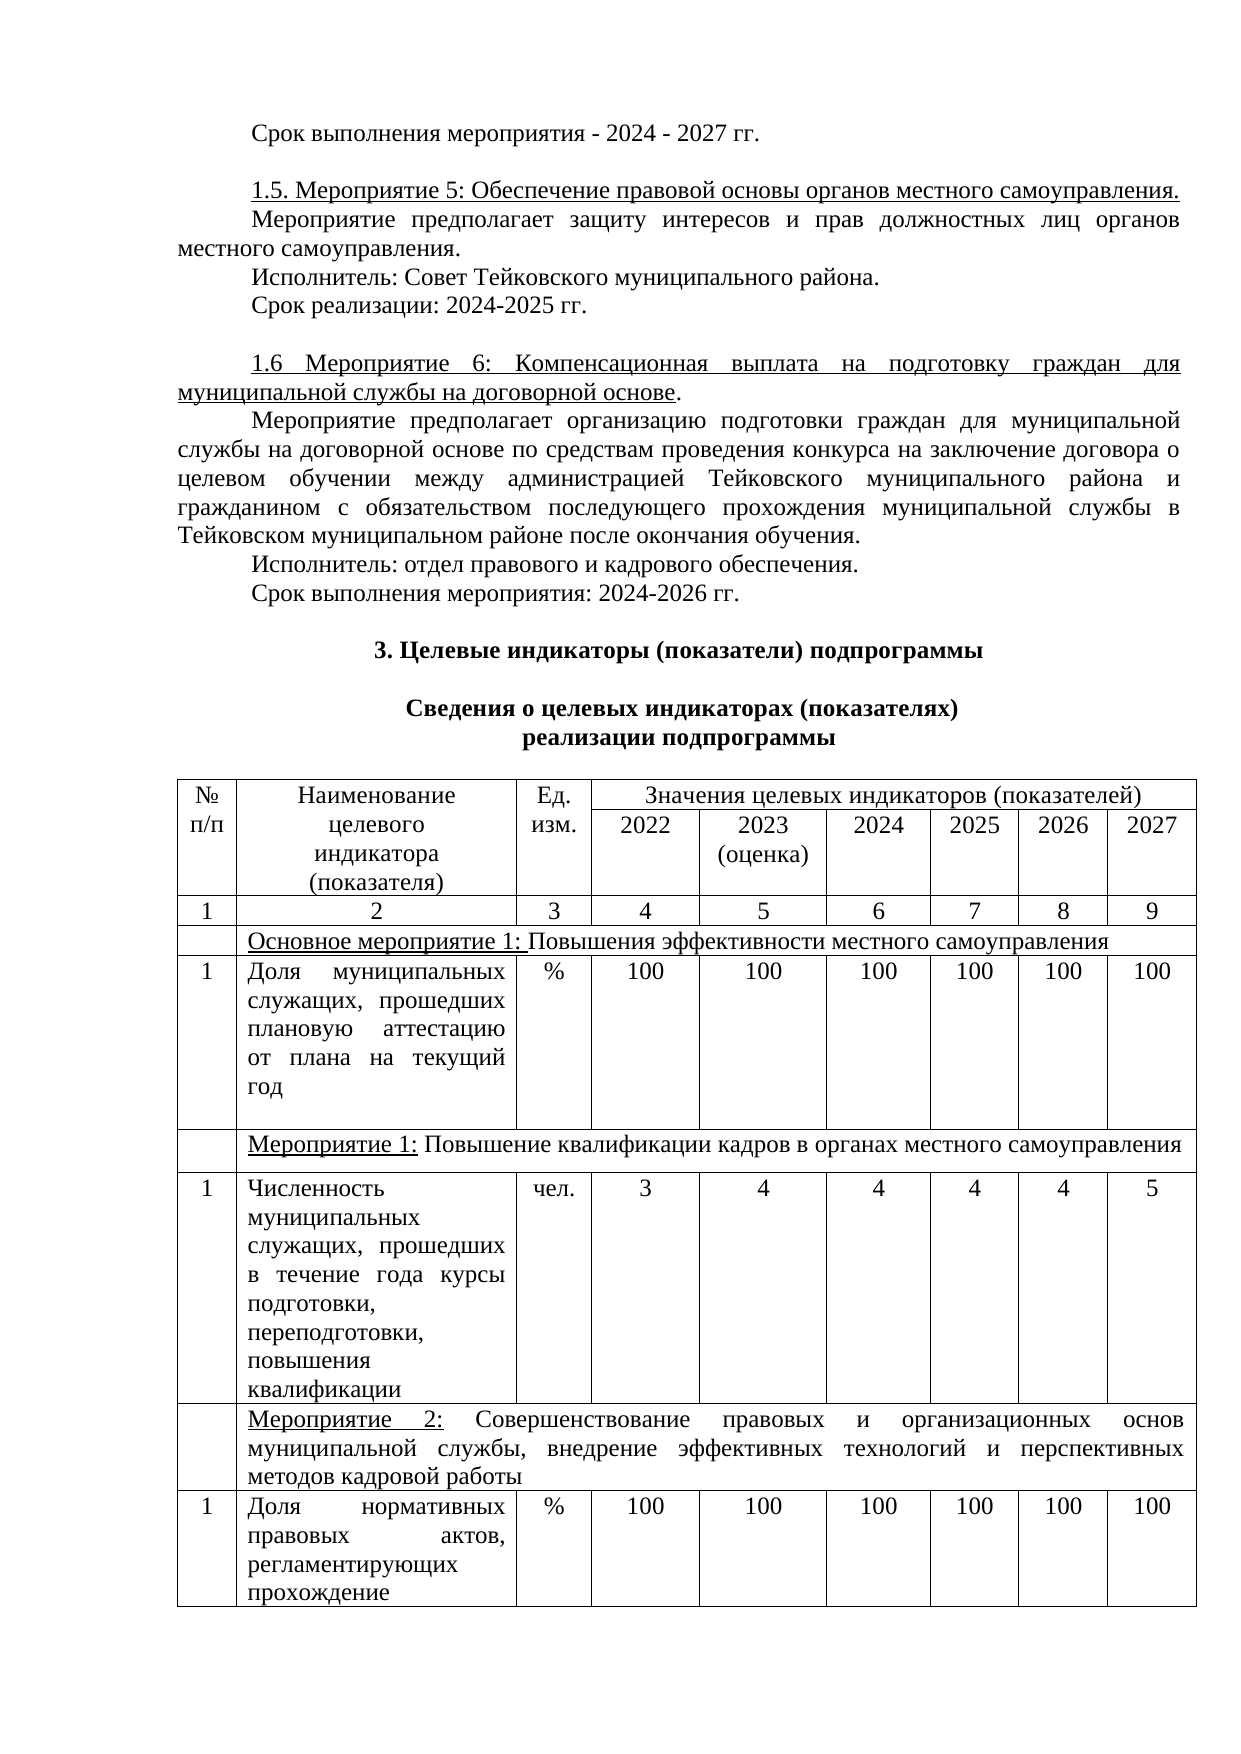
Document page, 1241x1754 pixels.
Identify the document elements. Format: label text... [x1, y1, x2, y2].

table_cell % [517, 956, 591, 1128]
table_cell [237, 1491, 516, 1606]
text 1.5. Мероприятие 5: Обеспечение правовой основы органов местного самоуправления. [177, 176, 1181, 204]
text Мероприятие предполагает организацию подготовки граждан для муниципальной службы на договорной основе по средствам проведения конкурса на заключение договора о целевом обучении между администрацией Тейковского муниципального района и гражданином с обязательством последующего прохождения муниципальной службы в Тейковском муниципальном районе после окончания обучения. [177, 406, 1181, 549]
table_header Наименование целевого индикатора (показателя) [237, 780, 516, 895]
table_cell 3 [592, 1173, 699, 1403]
table_cell 2027 [1108, 810, 1196, 895]
table_cell Численность муниципальных служащих, прошедших в течение года курсы подготовки, переподготовки, повышения квалификации [237, 1173, 516, 1403]
table_cell 9 [1108, 896, 1196, 925]
text реализации подпрограммы [177, 722, 1181, 751]
table_cell 2024 [827, 810, 930, 895]
table_cell 1 [178, 956, 236, 1128]
table_cell Мероприятие 1: Повышение квалификации кадров в органах местного самоуправления [237, 1130, 1196, 1172]
table_cell 100 [592, 1491, 699, 1606]
table_cell 100 [1019, 956, 1107, 1128]
table_cell Основное мероприятие 1: Повышения эффективности местного самоуправления [237, 926, 1196, 955]
table_cell 5 [700, 896, 826, 925]
table_cell 5 [1108, 1173, 1196, 1403]
table_cell 100 [592, 956, 699, 1128]
table_cell Доля муниципальных служащих, прошедших плановую аттестацию от плана на текущий год [237, 956, 516, 1128]
table_cell 2022 [592, 810, 699, 895]
table_cell 100 [700, 956, 826, 1128]
table_cell 4 [827, 1173, 930, 1403]
table_cell 1 [178, 896, 236, 925]
text Сведения о целевых индикаторах (показателях) [177, 693, 1181, 722]
table_cell 100 [1108, 1491, 1196, 1606]
table_cell 1 [178, 1173, 236, 1403]
table_cell 4 [931, 1173, 1018, 1403]
table_cell [178, 926, 236, 955]
text Исполнитель: Совет Тейковского муниципального района. [177, 262, 1181, 291]
table_cell 4 [700, 1173, 826, 1403]
table_cell 6 [827, 896, 930, 925]
table_cell 2 [237, 896, 516, 925]
table_cell 100 [931, 1491, 1018, 1606]
table_cell 2025 [931, 810, 1018, 895]
text Срок выполнения мероприятия: 2024-2026 гг. [177, 578, 1181, 607]
table_cell 2023 (оценка) [700, 810, 826, 895]
table_header № п/п [178, 780, 236, 895]
table_cell чел. [517, 1173, 591, 1403]
text 1.6 Мероприятие 6: Компенсационная выплата на подготовку граждан для муниципальной службы на договорной основе. [177, 348, 1181, 406]
table_cell [178, 1130, 236, 1172]
text Исполнитель: отдел правового и кадрового обеспечения. [177, 549, 1181, 578]
table_cell 100 [700, 1491, 826, 1606]
table_cell % [517, 1491, 591, 1606]
table_cell 100 [827, 956, 930, 1128]
table_cell 100 [1108, 956, 1196, 1128]
table_cell 100 [827, 1491, 930, 1606]
table_cell 8 [1019, 896, 1107, 925]
table_header Ед. изм. [517, 780, 591, 895]
text 3. Целевые индикаторы (показатели) подпрограммы [177, 636, 1181, 664]
table_cell [178, 1404, 236, 1490]
text Срок реализации: 2024-2025 гг. [177, 291, 1181, 319]
table_cell 100 [1019, 1491, 1107, 1606]
table_header Значения целевых индикаторов (показателей) [592, 780, 1196, 809]
text Срок выполнения мероприятия - 2024 - 2027 гг. [177, 118, 1181, 147]
table_cell Мероприятие 2: Совершенствование правовых и организационных основ муниципальной службы, внедрение эффективных технологий и перспективных методов кадровой работы [237, 1404, 1196, 1490]
text Мероприятие предполагает защиту интересов и прав должностных лиц органов местного самоуправления. [177, 204, 1181, 262]
table_cell 100 [931, 956, 1018, 1128]
table_cell 4 [592, 896, 699, 925]
table_cell 1 [178, 1491, 236, 1606]
table_cell 4 [1019, 1173, 1107, 1403]
table_cell 2026 [1019, 810, 1107, 895]
table_cell 3 [517, 896, 591, 925]
table_cell 7 [931, 896, 1018, 925]
